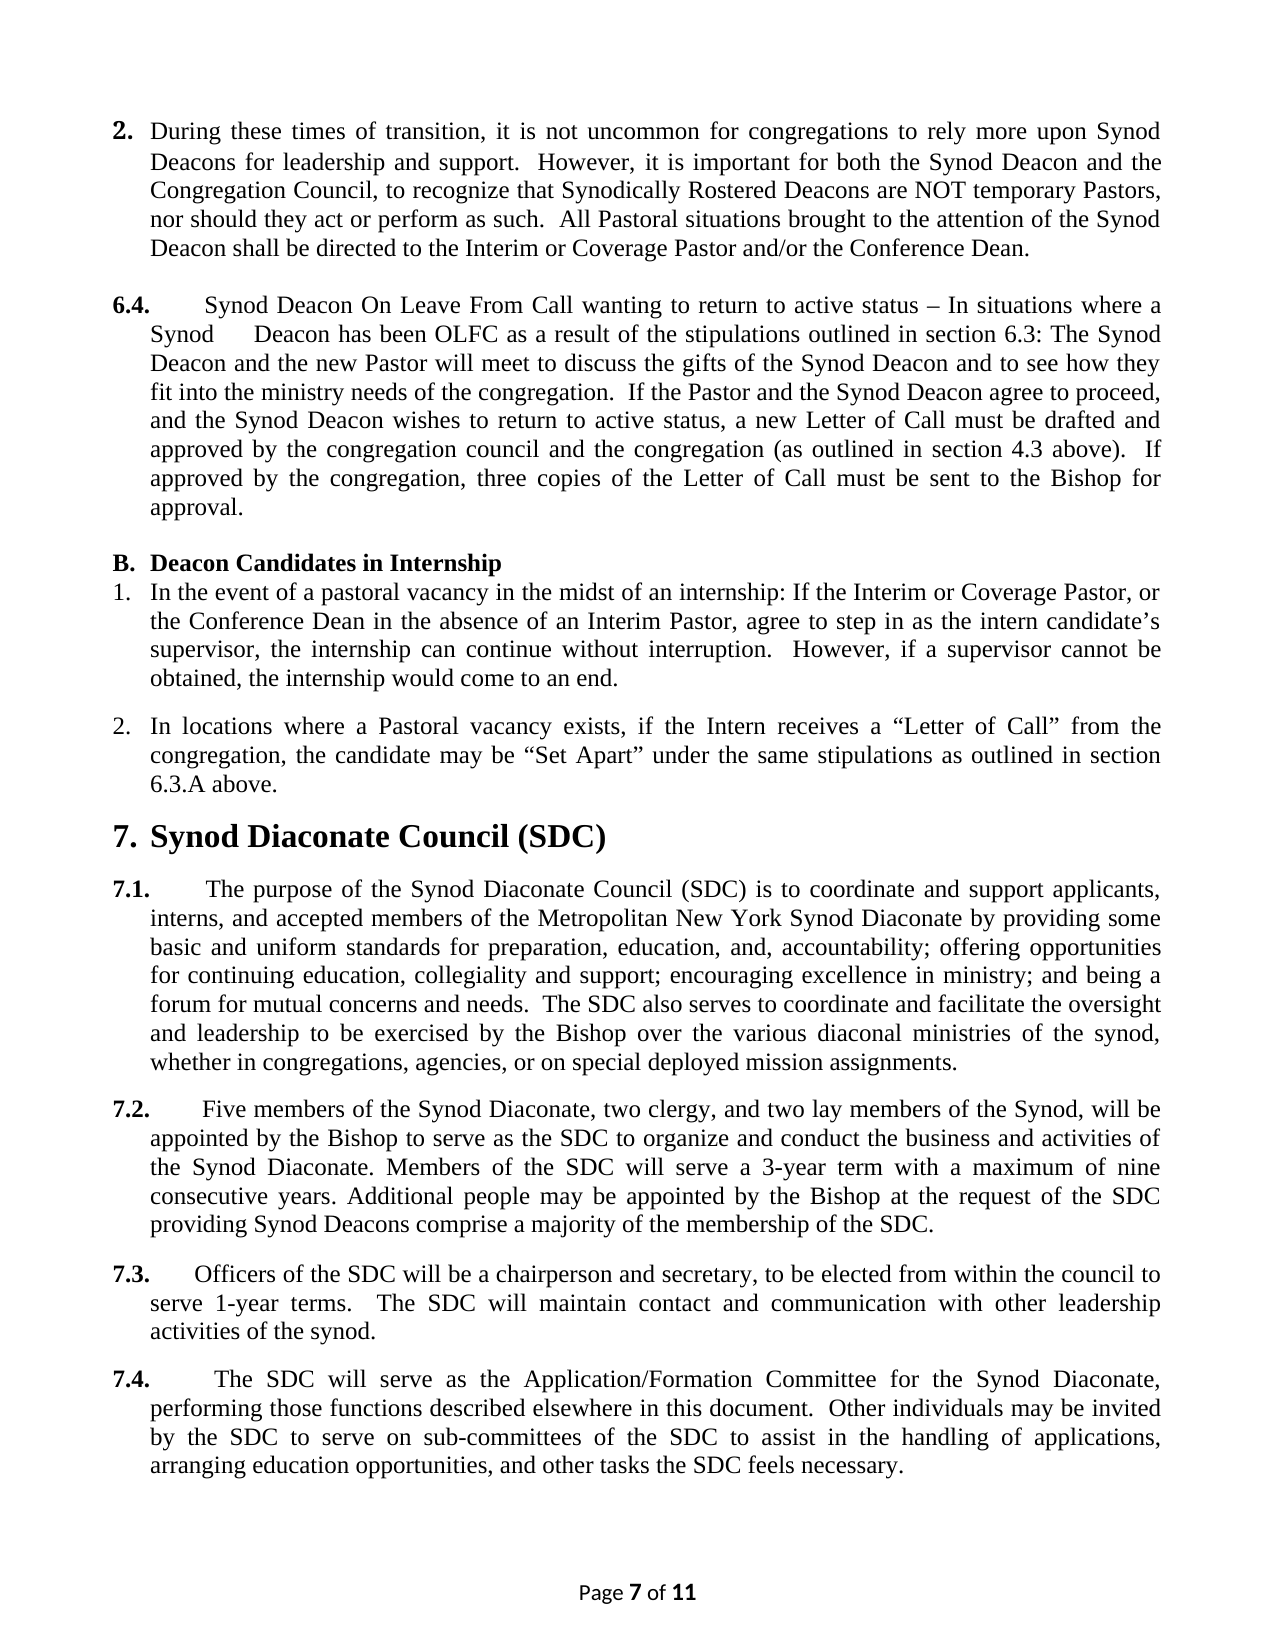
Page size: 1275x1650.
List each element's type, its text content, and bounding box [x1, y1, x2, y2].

list The purpose of the Synod Diaconate Council (SDC) is to coordinate and support applicants, interns, and accepted members of the Metropolitan New York Synod Diaconate by providing some basic and uniform standards for preparation, education, and, accountability; offering opportunities for continuing education, collegiality and support; encouraging excellence in ministry; and being a forum for mutual concerns and needs. The SDC also serves to coordinate and facilitate the oversight and leadership to be exercised by the Bishop over the various diaconal ministries of the synod, whether in congregations, agencies, or on special deployed mission assignments. [112, 874, 1162, 1075]
list In the event of a pastoral vacancy in the midst of an internship: If the Interim or Coverage Pastor, or the Conference Dean in the absence of an Interim Pastor, agree to step in as the intern candidate’s supervisor, the internship can continue without interruption. However, if a supervisor cannot be obtained, the internship would come to an end. [112, 577, 1162, 692]
list In locations where a Pastoral vacancy exists, if the Intern receives a “Letter of Call” from the congregation, the candidate may be “Set Apart” under the same stipulations as outlined in section 6.3.A above. [112, 711, 1162, 797]
list Deacon Candidates in Internship [112, 548, 1162, 577]
list Synod Deacon On Leave From Call wanting to return to active status – In situations where a Synod Deacon has been OLFC as a result of the stipulations outlined in section 6.3: The Synod Deacon and the new Pastor will meet to discuss the gifts of the Synod Deacon and to see how they fit into the ministry needs of the congregation. If the Pastor and the Synod Deacon agree to proceed, and the Synod Deacon wishes to return to active status, a new Letter of Call must be drafted and approved by the congregation council and the congregation (as outlined in section 4.3 above). If approved by the congregation, three copies of the Letter of Call must be sent to the Bishop for approval. [112, 290, 1162, 520]
list Officers of the SDC will be a chairperson and secretary, to be elected from within the council to serve 1-year terms. The SDC will maintain contact and communication with other leadership activities of the synod. [112, 1259, 1162, 1345]
list Five members of the Synod Diaconate, two clergy, and two lay members of the Synod, will be appointed by the Bishop to serve as the SDC to organize and conduct the business and activities of the Synod Diaconate. Members of the SDC will serve a 3-year term with a maximum of nine consecutive years. Additional people may be appointed by the Bishop at the request of the SDC providing Synod Deacons comprise a majority of the membership of the SDC. [112, 1094, 1162, 1238]
list The SDC will serve as the Application/Formation Committee for the Synod Diaconate, performing those functions described elsewhere in this document. Other individuals may be invited by the SDC to serve on sub-committees of the SDC to assist in the handling of applications, arranging education opportunities, and other tasks the SDC feels necessary. [112, 1364, 1162, 1479]
list During these times of transition, it is not uncommon for congregations to rely more upon Synod Deacons for leadership and support. However, it is important for both the Synod Deacon and the Congregation Council, to recognize that Synodically Rostered Deacons are NOT temporary Pastors, nor should they act or perform as such. All Pastoral situations brought to the attention of the Synod Deacon shall be directed to the Interim or Coverage Pastor and/or the Conference Dean. [112, 112, 1162, 262]
list Synod Diaconate Council (SDC) [112, 817, 1162, 855]
